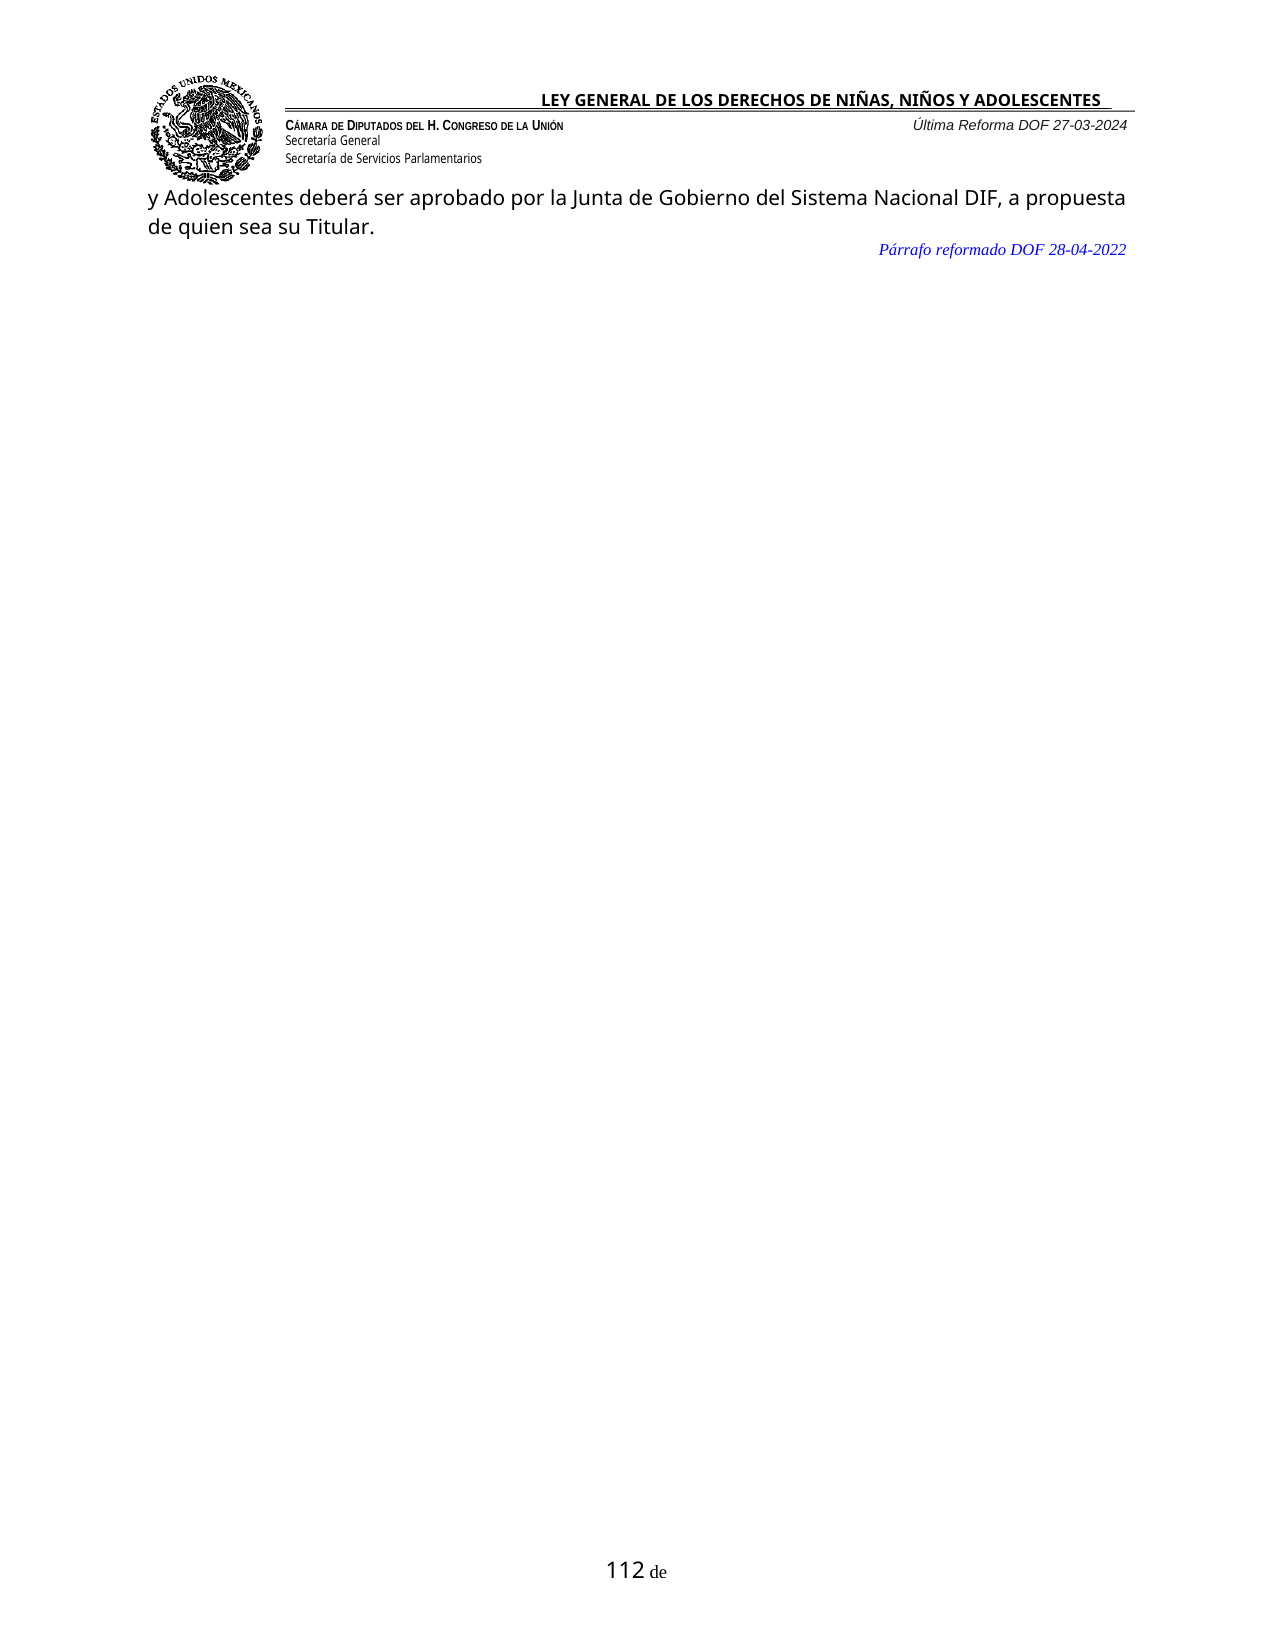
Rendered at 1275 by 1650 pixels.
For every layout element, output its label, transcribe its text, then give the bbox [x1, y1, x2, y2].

text Párrafo reformado DOF 28-04-2022 [135, 240, 1128, 259]
picture [150, 75, 263, 183]
